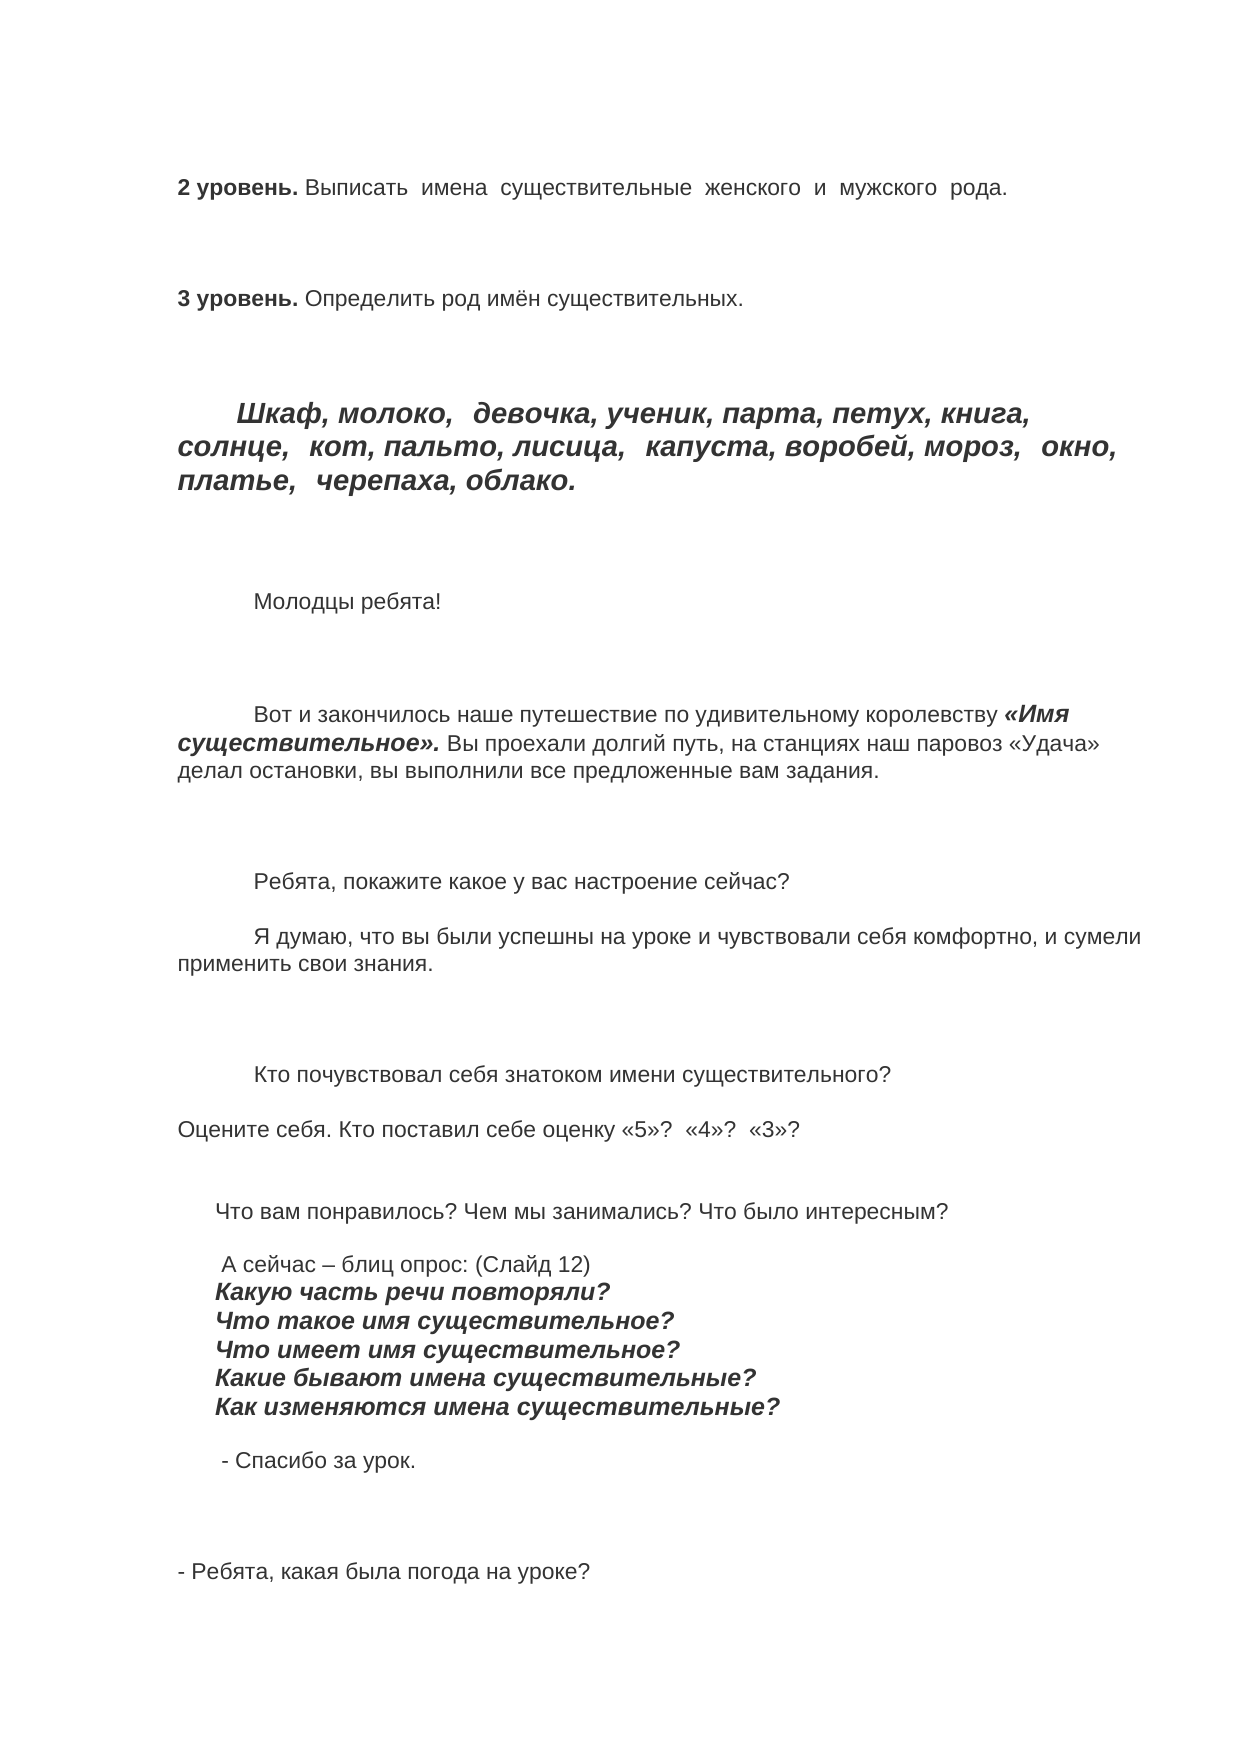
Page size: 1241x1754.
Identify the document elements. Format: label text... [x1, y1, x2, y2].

text Оцените себя. Кто поставил себе оценку «5»? «4»? «3»? [177, 1116, 1152, 1143]
text Какие бывают имена существительные? [193, 1363, 1136, 1392]
text Шкаф, молоко, девочка, ученик, парта, петух, книга, солнце, кот, пальто, лисица, капуста, воробей, мороз, окно, платье, черепаха, облако. [177, 396, 1152, 496]
text Молодцы ребята! [177, 588, 1152, 614]
text Как изменяются имена существительные? [193, 1392, 1136, 1421]
text Ребята, покажите какое у вас настроение сейчас? [177, 868, 1152, 894]
text Что имеет имя существительное? [193, 1335, 1136, 1363]
text Что вам понравилось? Чем мы занимались? Что было интересным? [193, 1198, 1136, 1224]
text А сейчас – блиц опрос: (Слайд 12) [193, 1251, 1136, 1277]
text Кто почувствовал себя знатоком имени существительного? [177, 1061, 1152, 1087]
text 2 уровень. Выписать имена существительные женского и мужского рода. [177, 174, 1152, 200]
text - Ребята, какая была погода на уроке? [177, 1558, 1152, 1585]
text Вот и закончилось наше путешествие по удивительному королевству «Имя существительное». Вы проехали долгий путь, на станциях наш паровоз «Удача» делал остановки, вы выполнили все предложенные вам задания. [177, 699, 1152, 783]
text Что такое имя существительное? [193, 1306, 1136, 1335]
text - Спасибо за урок. [193, 1447, 1136, 1474]
text Я думаю, что вы были успешны на уроке и чувствовали себя комфортно, и сумели применить свои знания. [177, 923, 1152, 976]
text 3 уровень. Определить род имён существительных. [177, 285, 1152, 311]
text Какую часть речи повторяли? [193, 1277, 1136, 1306]
